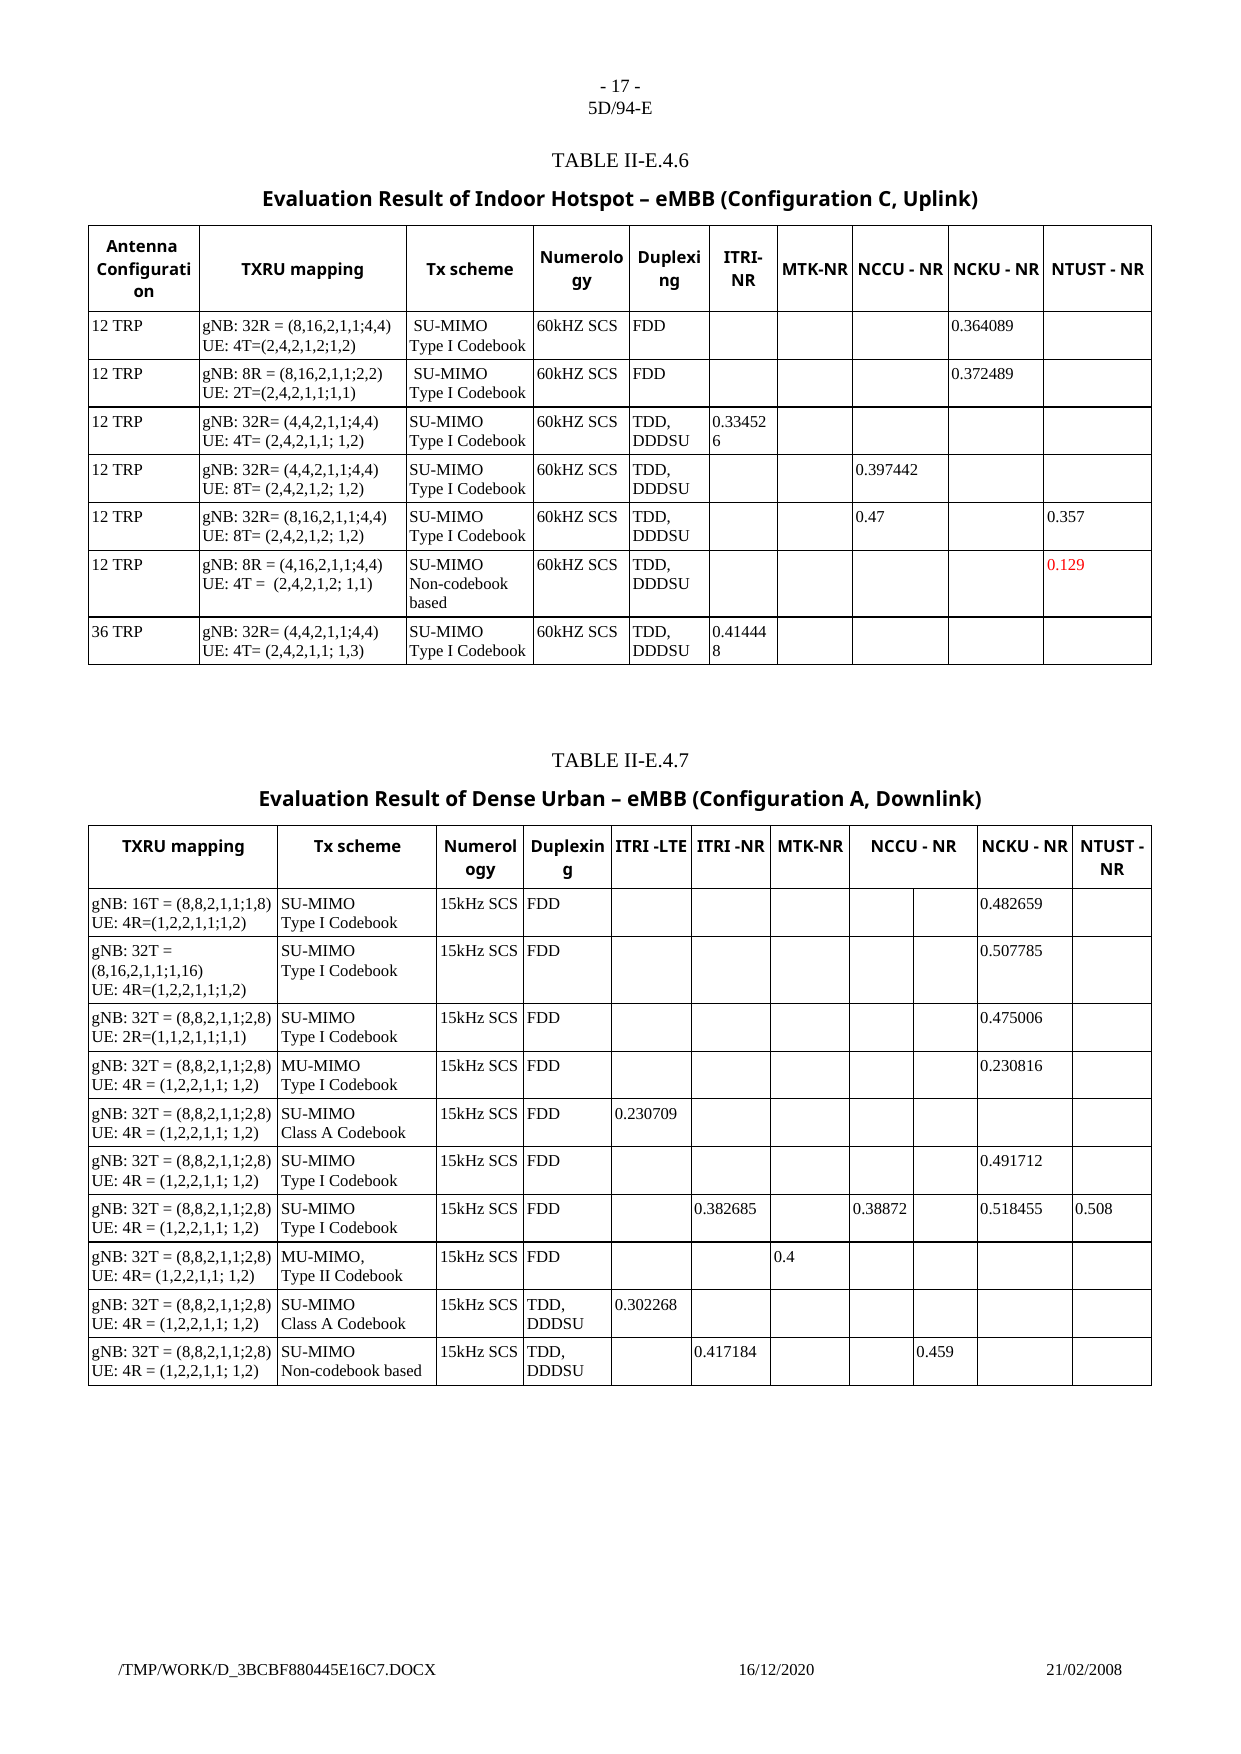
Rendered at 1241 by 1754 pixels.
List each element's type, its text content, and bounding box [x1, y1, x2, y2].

table_cell [914, 1243, 977, 1289]
table_cell [914, 937, 977, 1003]
table_cell [778, 312, 852, 359]
table_cell [771, 889, 849, 936]
table_cell [914, 889, 977, 936]
table_cell TDD, DDDSU [524, 1338, 611, 1384]
table_header NCKU - NR [978, 826, 1072, 888]
table_cell 60kHZ SCS [534, 360, 629, 406]
table_cell FDD [524, 1099, 611, 1146]
table_cell [1073, 1290, 1151, 1337]
table_cell [853, 360, 948, 406]
table_cell FDD [630, 312, 709, 359]
table_cell [692, 1004, 770, 1051]
table_cell [710, 551, 777, 616]
table_cell [778, 503, 852, 549]
table_cell SU-MIMO Class A Codebook [278, 1290, 436, 1337]
table_header NCCU - NR [850, 826, 977, 888]
table_cell 12 TRP [89, 503, 199, 549]
table_cell [853, 408, 948, 454]
table_cell [949, 618, 1043, 664]
table_header ITRI -LTE [612, 826, 691, 888]
table_cell SU-MIMO Type I Codebook [407, 312, 533, 359]
table_header Numerology [534, 226, 629, 311]
title Evaluation Result of Indoor Hotspot – eMBB (Configuration C, Uplink) [118, 184, 1122, 213]
table_cell 12 TRP [89, 312, 199, 359]
table_cell 15kHz SCS [437, 1290, 523, 1337]
table_cell [850, 1052, 913, 1098]
table_cell 12 TRP [89, 408, 199, 454]
table_header Duplexing [524, 826, 611, 888]
table_header Tx scheme [278, 826, 436, 888]
table_cell [949, 408, 1043, 454]
table_cell MU-MIMO Type I Codebook [278, 1052, 436, 1098]
text Table II-E.4.6 [118, 148, 1122, 172]
table_cell 60kHZ SCS [534, 312, 629, 359]
table_cell SU-MIMO Type I Codebook [278, 1147, 436, 1194]
table_cell FDD [524, 1243, 611, 1289]
table_cell gNB: 32T = (8,16,2,1,1;1,16) UE: 4R=(1,2,2,1,1;1,2) [89, 937, 277, 1003]
table_cell [978, 1290, 1072, 1337]
table_header MTK-NR [771, 826, 849, 888]
table_header Tx scheme [407, 226, 533, 311]
table_cell 0.491712 [978, 1147, 1072, 1194]
table_cell 0.230709 [612, 1099, 691, 1146]
table_cell 0.459 [914, 1338, 977, 1384]
table_cell 0.334526 [710, 408, 777, 454]
table_cell [978, 1338, 1072, 1384]
table_cell [850, 1338, 913, 1384]
table_cell 60kHZ SCS [534, 618, 629, 664]
table_cell FDD [524, 937, 611, 1003]
table_cell [914, 1195, 977, 1241]
table_cell [949, 455, 1043, 502]
table_cell gNB: 32R= (4,4,2,1,1;4,4) UE: 4T= (2,4,2,1,1; 1,2) [200, 408, 406, 454]
table_cell [1044, 455, 1151, 502]
table_cell [771, 937, 849, 1003]
table_cell [853, 618, 948, 664]
table_cell 0.302268 [612, 1290, 691, 1337]
table_cell [692, 1147, 770, 1194]
table_cell 0.129 [1044, 551, 1151, 616]
table_cell gNB: 32T = (8,8,2,1,1;2,8) UE: 4R = (1,2,2,1,1; 1,2) [89, 1099, 277, 1146]
table_cell [771, 1099, 849, 1146]
table_cell 0.482659 [978, 889, 1072, 936]
table_cell 60kHZ SCS [534, 408, 629, 454]
table_cell 15kHz SCS [437, 1052, 523, 1098]
table_cell [853, 312, 948, 359]
table_cell [850, 889, 913, 936]
table_cell TDD, DDDSU [630, 408, 709, 454]
table_cell SU-MIMO Non-codebook based [278, 1338, 436, 1384]
table_header ITRI -NR [692, 826, 770, 888]
table_cell FDD [524, 1052, 611, 1098]
table_cell [1073, 1004, 1151, 1051]
table_cell TDD, DDDSU [630, 455, 709, 502]
table_header Duplexing [630, 226, 709, 311]
table_cell 0.357 [1044, 503, 1151, 549]
table_cell [1073, 1099, 1151, 1146]
table_cell 0.397442 [853, 455, 948, 502]
table_cell 0.364089 [949, 312, 1043, 359]
table_cell [710, 503, 777, 549]
table_cell [850, 1290, 913, 1337]
table_cell 0.508 [1073, 1195, 1151, 1241]
table_cell gNB: 8R = (8,16,2,1,1;2,2) UE: 2T=(2,4,2,1,1;1,1) [200, 360, 406, 406]
table_cell [1044, 408, 1151, 454]
table_cell [850, 1099, 913, 1146]
table_cell TDD, DDDSU [630, 618, 709, 664]
table_cell 60kHZ SCS [534, 455, 629, 502]
table_cell gNB: 32R= (8,16,2,1,1;4,4) UE: 8T= (2,4,2,1,2; 1,2) [200, 503, 406, 549]
table_cell [914, 1004, 977, 1051]
table_header TXRU mapping [89, 826, 277, 888]
table_cell [850, 1147, 913, 1194]
table_cell TDD, DDDSU [630, 503, 709, 549]
table_cell [978, 1099, 1072, 1146]
table_cell [710, 312, 777, 359]
table_cell 15kHz SCS [437, 1147, 523, 1194]
table_header NTUST - NR [1073, 826, 1151, 888]
table_cell 15kHz SCS [437, 1338, 523, 1384]
table_cell gNB: 32T = (8,8,2,1,1;2,8) UE: 4R = (1,2,2,1,1; 1,2) [89, 1195, 277, 1241]
table_cell 0.518455 [978, 1195, 1072, 1241]
table_header MTK-NR [778, 226, 852, 311]
table_cell 0.372489 [949, 360, 1043, 406]
table_cell SU-MIMO Class A Codebook [278, 1099, 436, 1146]
table_header NCCU - NR [853, 226, 948, 311]
table_cell [850, 937, 913, 1003]
table_cell 15kHz SCS [437, 1195, 523, 1241]
table_cell [850, 1243, 913, 1289]
table_cell [778, 408, 852, 454]
table_cell [778, 360, 852, 406]
table_cell [1073, 1147, 1151, 1194]
table_header NCKU - NR [949, 226, 1043, 311]
table_cell [612, 937, 691, 1003]
table_cell 12 TRP [89, 455, 199, 502]
table_cell [710, 455, 777, 502]
table_cell [978, 1243, 1072, 1289]
table_cell FDD [524, 889, 611, 936]
table_cell [612, 1004, 691, 1051]
table_cell gNB: 32R= (4,4,2,1,1;4,4) UE: 4T= (2,4,2,1,1; 1,3) [200, 618, 406, 664]
table_cell [692, 889, 770, 936]
table_cell 0.417184 [692, 1338, 770, 1384]
table_cell gNB: 32R= (4,4,2,1,1;4,4) UE: 8T= (2,4,2,1,2; 1,2) [200, 455, 406, 502]
table_cell 12 TRP [89, 551, 199, 616]
table_cell [612, 1243, 691, 1289]
table_cell [771, 1052, 849, 1098]
table_cell gNB: 32T = (8,8,2,1,1;2,8) UE: 4R = (1,2,2,1,1; 1,2) [89, 1147, 277, 1194]
table_cell gNB: 32T = (8,8,2,1,1;2,8) UE: 4R= (1,2,2,1,1; 1,2) [89, 1243, 277, 1289]
table_cell SU-MIMO Type I Codebook [278, 889, 436, 936]
table_cell [1073, 1243, 1151, 1289]
table_cell gNB: 8R = (4,16,2,1,1;4,4) UE: 4T = (2,4,2,1,2; 1,1) [200, 551, 406, 616]
table_cell [914, 1290, 977, 1337]
table_cell FDD [524, 1195, 611, 1241]
table_cell [1073, 1052, 1151, 1098]
table_cell gNB: 32T = (8,8,2,1,1;2,8) UE: 2R=(1,1,2,1,1;1,1) [89, 1004, 277, 1051]
table_cell [1044, 618, 1151, 664]
table_header Antenna Configuration [89, 226, 199, 311]
table_cell [612, 1338, 691, 1384]
table_cell [1044, 360, 1151, 406]
table_cell [771, 1004, 849, 1051]
table_cell [914, 1052, 977, 1098]
table_cell [692, 1290, 770, 1337]
table_cell SU-MIMO Type I Codebook [278, 1195, 436, 1241]
table_cell [1044, 312, 1151, 359]
table_cell [710, 360, 777, 406]
table_cell TDD, DDDSU [524, 1290, 611, 1337]
table_cell 15kHz SCS [437, 1099, 523, 1146]
table_cell [692, 1099, 770, 1146]
table_cell [778, 551, 852, 616]
table_cell gNB: 32T = (8,8,2,1,1;2,8) UE: 4R = (1,2,2,1,1; 1,2) [89, 1052, 277, 1098]
table_cell [914, 1147, 977, 1194]
table_cell TDD, DDDSU [630, 551, 709, 616]
table_cell [949, 551, 1043, 616]
table_cell [612, 1195, 691, 1241]
table_cell [692, 1052, 770, 1098]
table_cell [612, 1147, 691, 1194]
table_cell [771, 1290, 849, 1337]
table_cell [771, 1338, 849, 1384]
table_cell SU-MIMO Type I Codebook [407, 618, 533, 664]
table_cell [949, 503, 1043, 549]
table_cell 0.230816 [978, 1052, 1072, 1098]
table_cell 0.475006 [978, 1004, 1072, 1051]
table_cell SU-MIMO Type I Codebook [407, 408, 533, 454]
table_header ITRI-NR [710, 226, 777, 311]
table_cell SU-MIMO Type I Codebook [407, 455, 533, 502]
table_cell [771, 1195, 849, 1241]
table_cell [778, 618, 852, 664]
table_cell [771, 1147, 849, 1194]
table_cell [1073, 1338, 1151, 1384]
table_cell gNB: 32T = (8,8,2,1,1;2,8) UE: 4R = (1,2,2,1,1; 1,2) [89, 1290, 277, 1337]
table_cell 0.4 [771, 1243, 849, 1289]
table_cell 60kHZ SCS [534, 503, 629, 549]
table_cell [778, 455, 852, 502]
table_cell [850, 1004, 913, 1051]
table_cell 15kHz SCS [437, 1243, 523, 1289]
table_cell FDD [630, 360, 709, 406]
table_cell [914, 1099, 977, 1146]
table_cell 15kHz SCS [437, 937, 523, 1003]
table_cell gNB: 32R = (8,16,2,1,1;4,4) UE: 4T=(2,4,2,1,2;1,2) [200, 312, 406, 359]
table_cell 0.47 [853, 503, 948, 549]
table_cell gNB: 16T = (8,8,2,1,1;1,8) UE: 4R=(1,2,2,1,1;1,2) [89, 889, 277, 936]
table_header NTUST - NR [1044, 226, 1151, 311]
text Table II-E.4.7 [118, 748, 1122, 772]
table_cell SU-MIMO Type I Codebook [278, 1004, 436, 1051]
table_cell MU-MIMO, Type II Codebook [278, 1243, 436, 1289]
table_cell SU-MIMO Type I Codebook [407, 503, 533, 549]
table_cell FDD [524, 1147, 611, 1194]
table_cell SU-MIMO Type I Codebook [278, 937, 436, 1003]
table_cell 15kHz SCS [437, 1004, 523, 1051]
table_cell 0.414448 [710, 618, 777, 664]
table_cell [1073, 937, 1151, 1003]
table_cell 36 TRP [89, 618, 199, 664]
table_cell 0.507785 [978, 937, 1072, 1003]
table_cell 15kHz SCS [437, 889, 523, 936]
table_header Numerology [437, 826, 523, 888]
table_cell [692, 937, 770, 1003]
table_cell 12 TRP [89, 360, 199, 406]
table_cell 60kHZ SCS [534, 551, 629, 616]
table_cell gNB: 32T = (8,8,2,1,1;2,8) UE: 4R = (1,2,2,1,1; 1,2) [89, 1338, 277, 1384]
table_cell SU-MIMO Non-codebook based [407, 551, 533, 616]
table_cell SU-MIMO Type I Codebook [407, 360, 533, 406]
table_header TXRU mapping [200, 226, 406, 311]
table_cell 0.38872 [850, 1195, 913, 1241]
table_cell FDD [524, 1004, 611, 1051]
title Evaluation Result of Dense Urban – eMBB (Configuration A, Downlink) [118, 784, 1122, 813]
table_cell [612, 889, 691, 936]
table_cell 0.382685 [692, 1195, 770, 1241]
table_cell [853, 551, 948, 616]
table_cell [612, 1052, 691, 1098]
table_cell [1073, 889, 1151, 936]
table_cell [692, 1243, 770, 1289]
